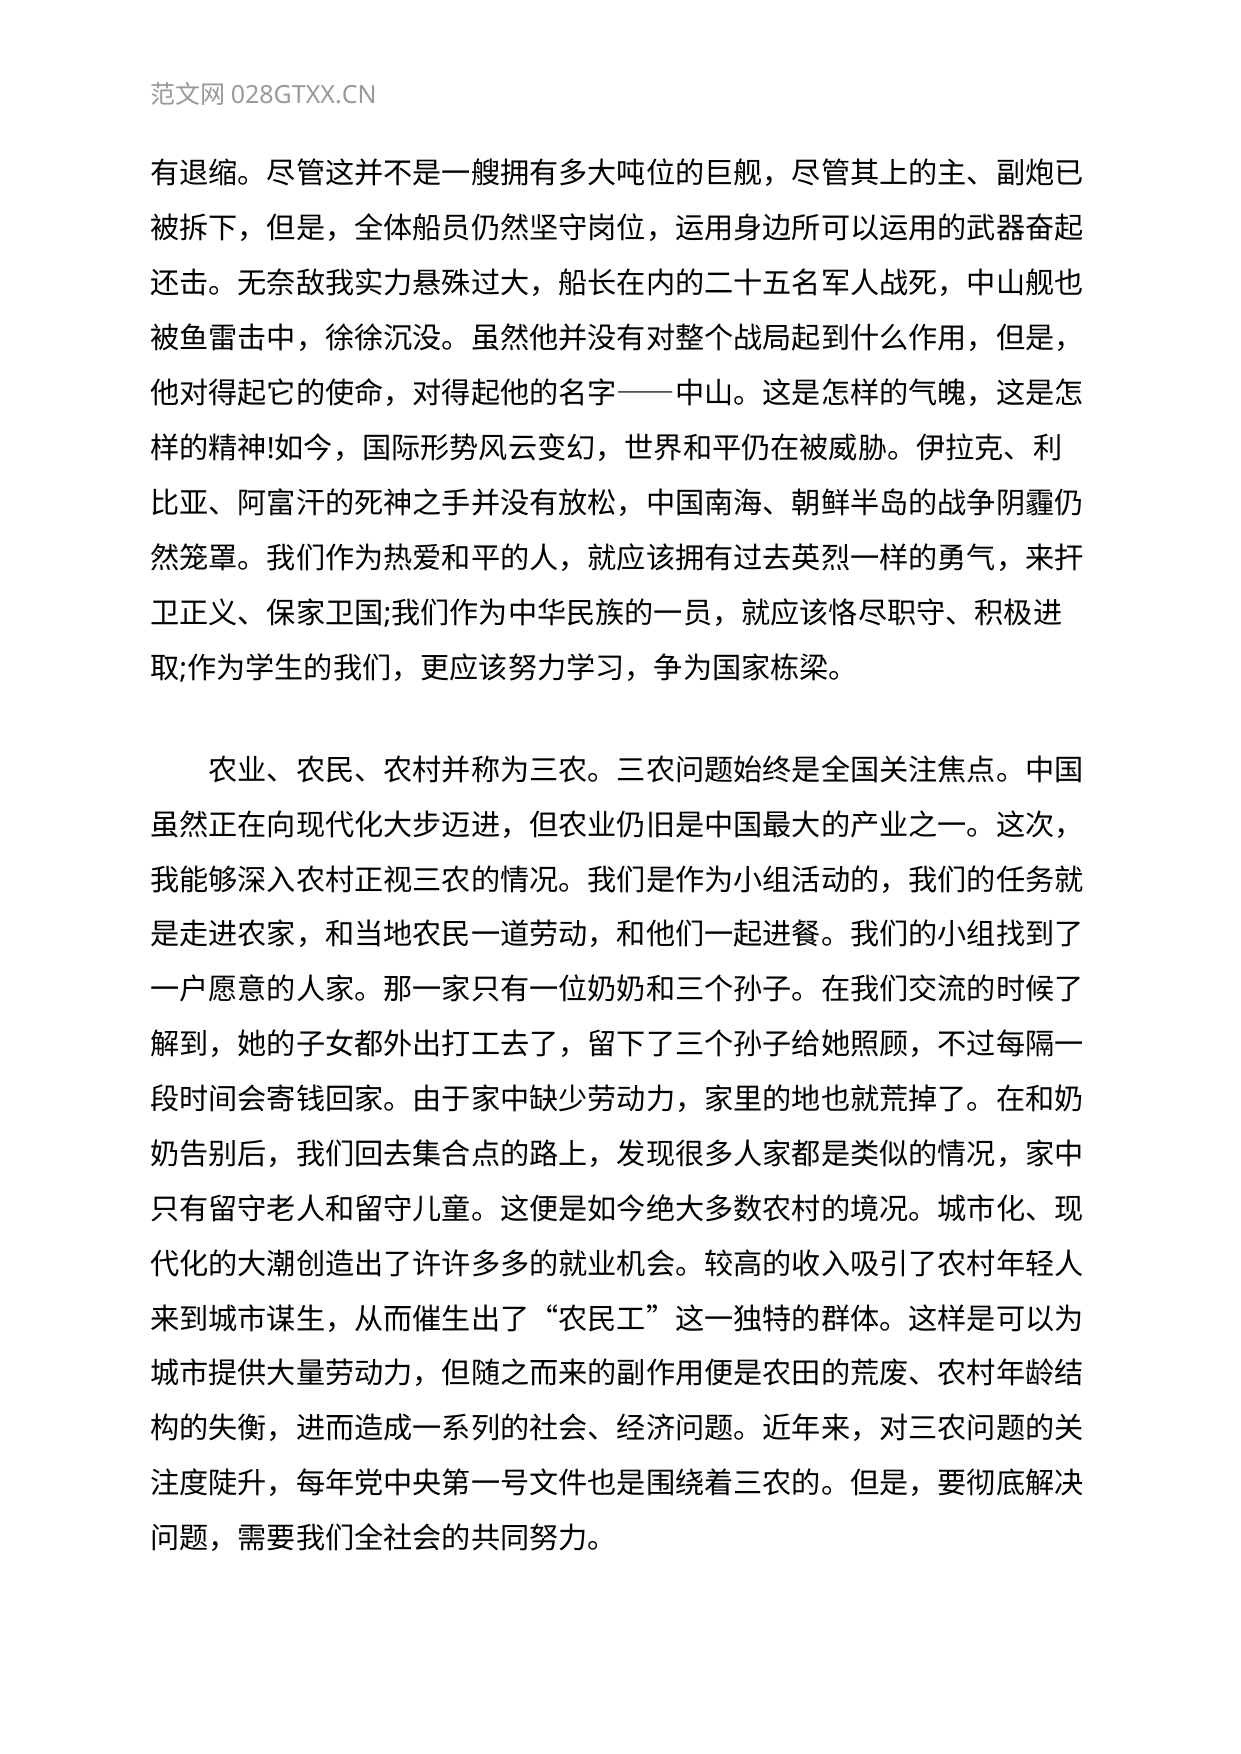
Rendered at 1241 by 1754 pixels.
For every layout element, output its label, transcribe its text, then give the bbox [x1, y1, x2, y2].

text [150, 150, 1090, 687]
text 农业、农民、农村并称为三农。三农问题始终是全国关注焦点。中国虽然正在向现代化大步迈进，但农业仍旧是中国最大的产业之一。这次，我能够深入农村正视三农的情况。我们是作为小组活动的，我们的任务就是走进农家，和当地农民一道劳动，和他们一起进餐。我们的小组找到了一户愿意的人家。那一家只有一位奶奶和三个孙子。在我们交流的时候了解到，她的子女都外出打工去了，留下了三个孙子给她照顾，不过每隔一段时间会寄钱回家。由于家中缺少劳动力，家里的地也就荒掉了。在和奶奶告别后，我们回去集合点的路上，发现很多人家都是类似的情况，家中只有留守老人和留守儿童。这便是如今绝大多数农村的境况。城市化、现代化的大潮创造出了许许多多的就业机会。较高的收入吸引了农村年轻人来到城市谋生，从而催生出了“农民工”这一独特的群体。这样是可以为城市提供大量劳动力，但随之而来的副作用便是农田的荒废、农村年龄结构的失衡，进而造成一系列的社会、经济问题。近年来，对三农问题的关注度陡升，每年党中央第一号文件也是围绕着三农的。但是，要彻底解决问题，需要我们全社会的共同努力。 [150, 746, 1090, 1557]
